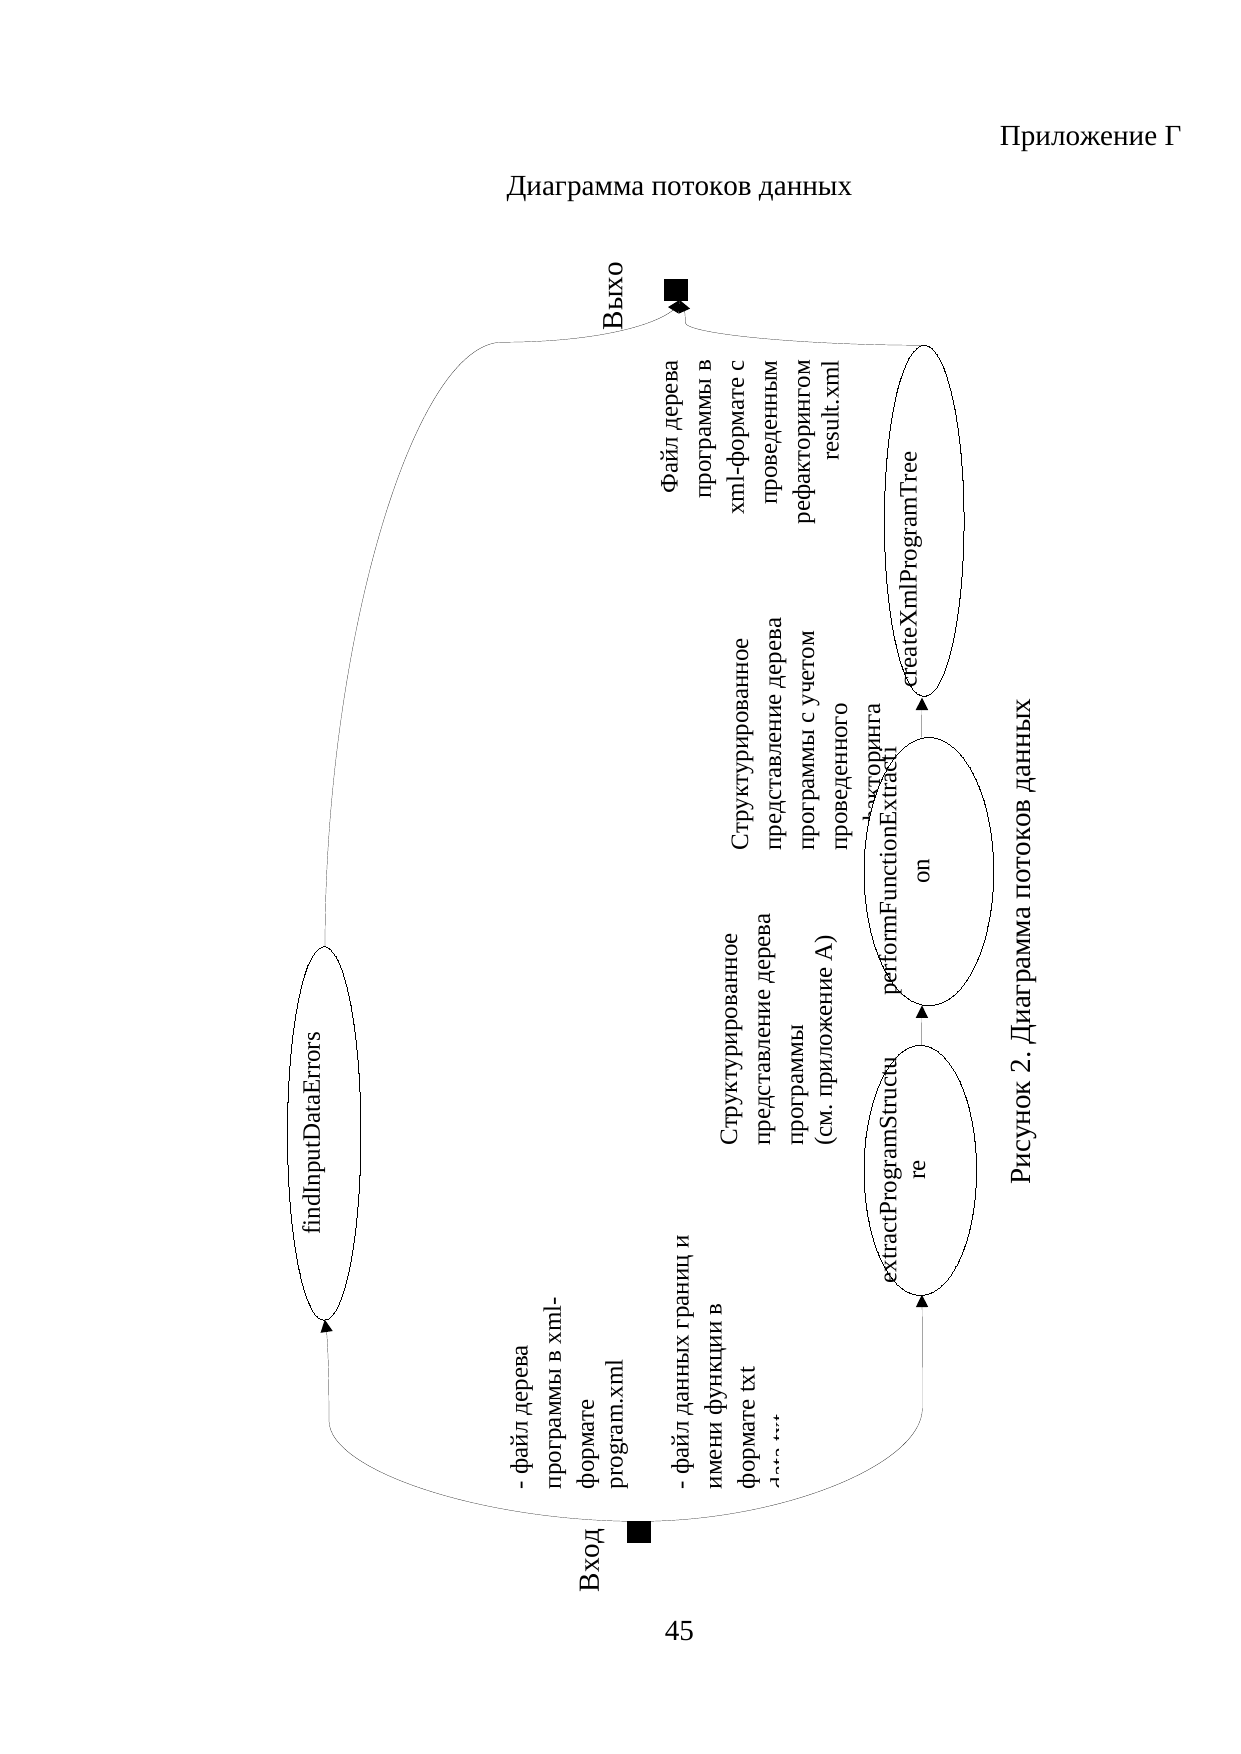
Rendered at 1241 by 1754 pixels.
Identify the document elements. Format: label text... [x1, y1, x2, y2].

subtitle Приложение Г [177, 118, 1181, 152]
text Диаграмма потоков данных [177, 168, 1181, 202]
